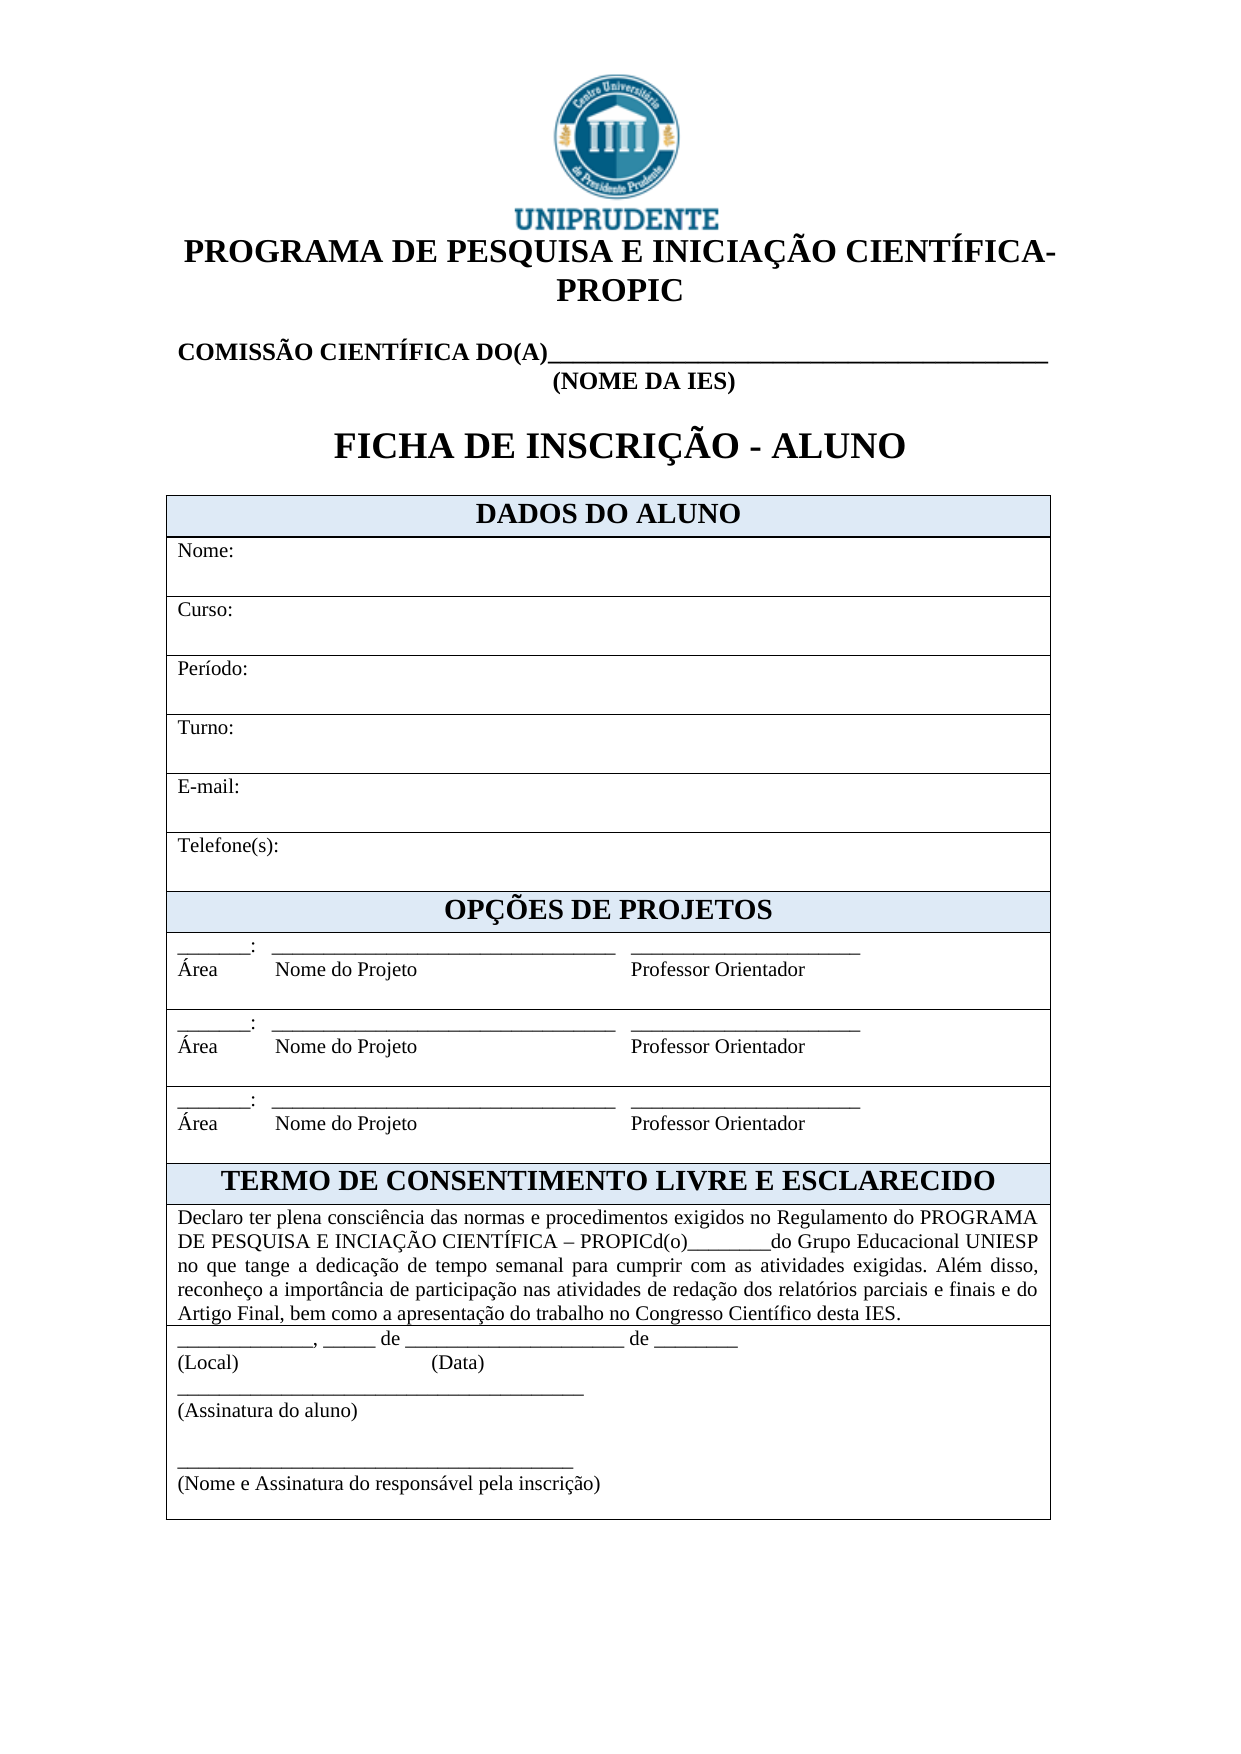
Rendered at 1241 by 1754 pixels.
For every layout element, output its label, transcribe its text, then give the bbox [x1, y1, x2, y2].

table_cell _______: _________________________________ ______________________ Área Nome do Projeto Professor Orientador [167, 933, 1050, 1009]
table_cell TERMO DE CONSENTIMENTO LIVRE E ESCLARECIDO [167, 1164, 1050, 1204]
table_cell Período: [167, 656, 1050, 714]
table_cell _______: _________________________________ ______________________ Área Nome do Projeto Professor Orientador [167, 1087, 1050, 1162]
text COMISSÃO CIENTÍFICA DO(A)________________________________________ [177, 337, 1063, 366]
table_cell Declaro ter plena consciência das normas e procedimentos exigidos no Regulamento do PROGRAMA DE PESQUISA E INCIAÇÃO CIENTÍFICA – PROPICd(o)________do Grupo Educacional UNIESP no que tange a dedicação de tempo semanal para cumprir com as atividades exigidas. Além disso, reconheço a importância de participação nas atividades de redação dos relatórios parciais e finais e do Artigo Final, bem como a apresentação do trabalho no Congresso Científico desta IES. [167, 1205, 1050, 1325]
table_cell Telefone(s): [167, 833, 1050, 891]
table_cell _______: _________________________________ ______________________ Área Nome do Projeto Professor Orientador [167, 1010, 1050, 1086]
table_cell OPÇÕES DE PROJETOS [167, 892, 1050, 932]
table_cell Nome: [167, 538, 1050, 596]
picture [463, 73, 777, 232]
table_cell Curso: [167, 597, 1050, 654]
text PROGRAMA DE PESQUISA E INICIAÇÃO CIENTÍFICA- PROPIC [177, 232, 1063, 308]
table_cell E-mail: [167, 774, 1050, 832]
table_cell _____________, _____ de _____________________ de ________ (Local) (Data) _______________________________________ (Assinatura do aluno) ______________________________________ (Nome e Assinatura do responsável pela inscrição) [167, 1326, 1050, 1519]
text FICHA DE INSCRIÇÃO - ALUNO [177, 423, 1063, 466]
table_cell Turno: [167, 715, 1050, 773]
text (NOME DA IES) [177, 366, 1063, 394]
table_header DADOS DO ALUNO [167, 496, 1050, 536]
